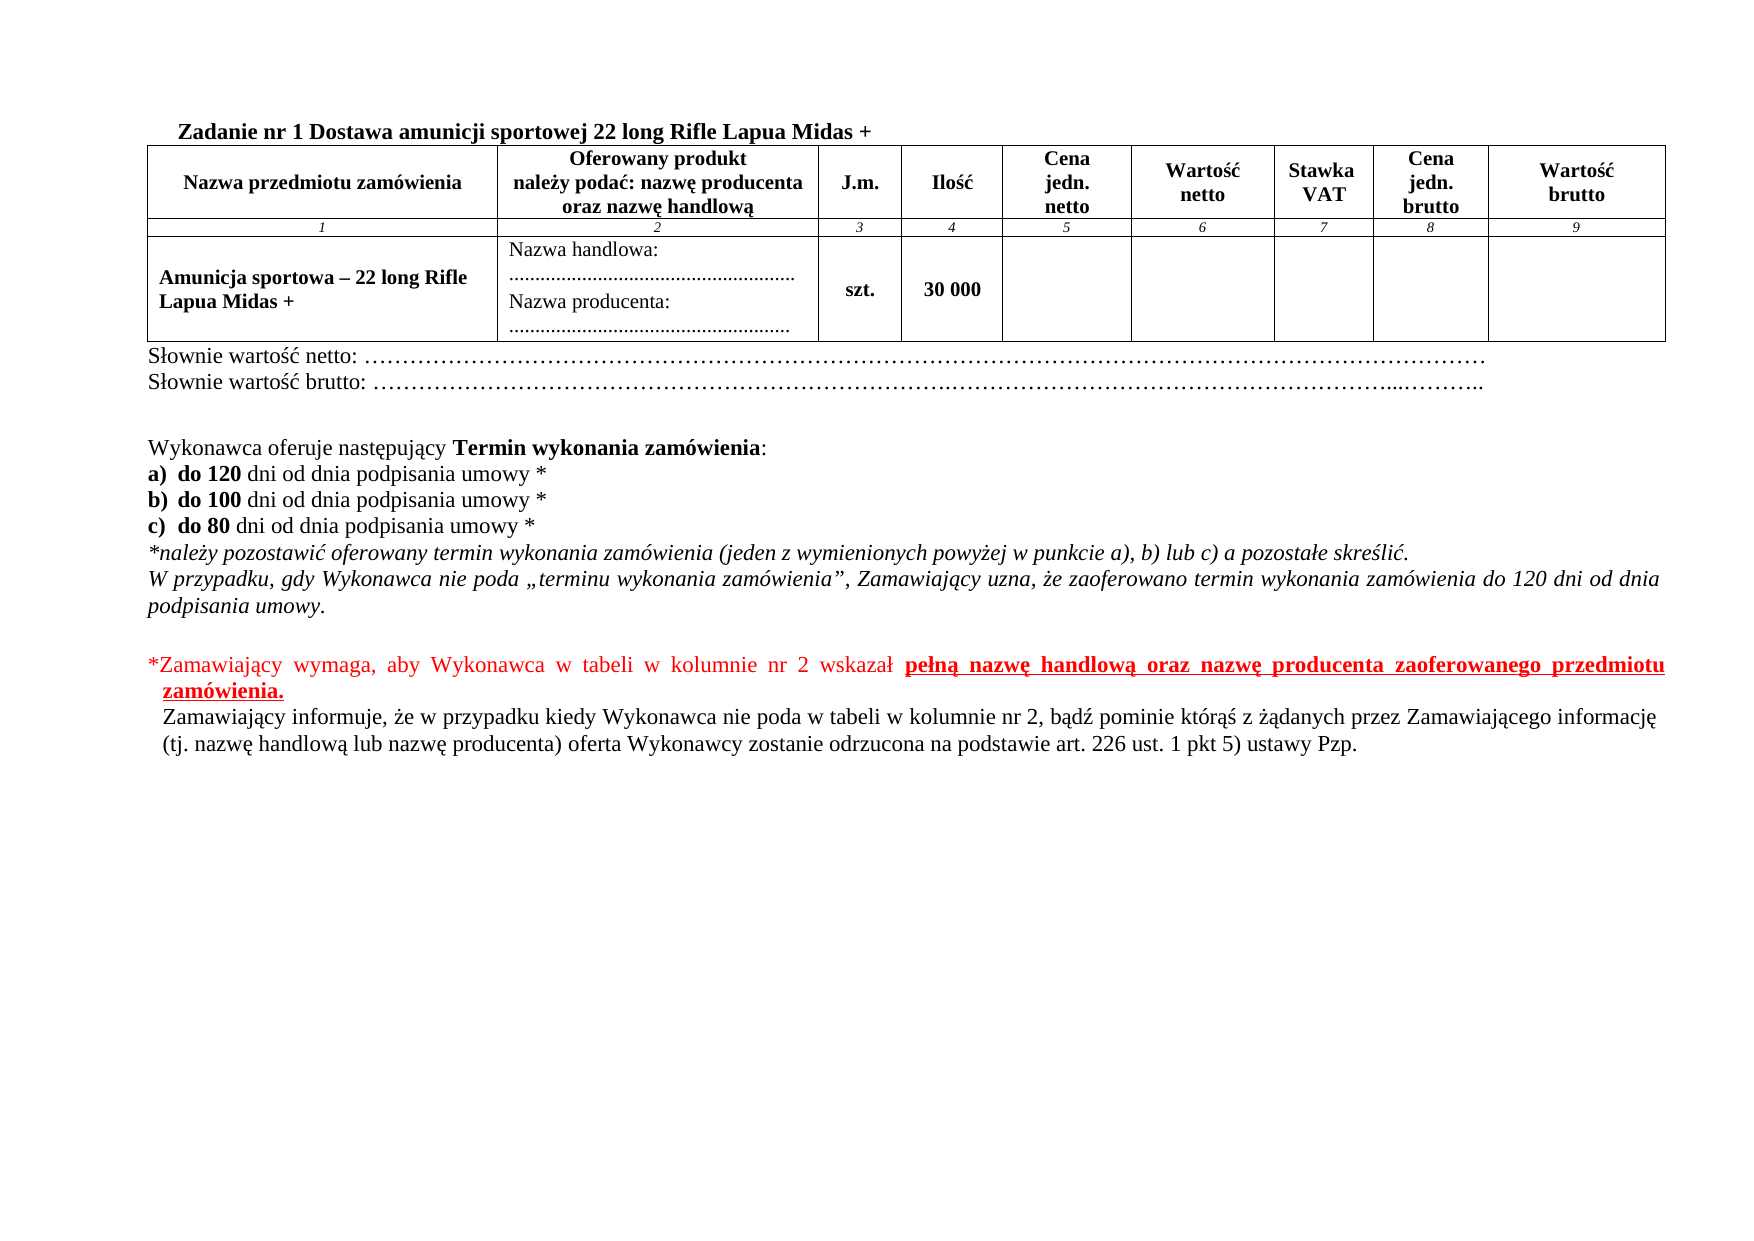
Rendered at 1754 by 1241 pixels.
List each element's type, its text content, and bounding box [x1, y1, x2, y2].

table_cell [1132, 237, 1274, 341]
text Słownie wartość netto: ………………………………………………………………………………………………………………………………… [148, 342, 1665, 368]
table_cell 7 [1275, 219, 1373, 236]
table_header Cena jedn. brutto [1374, 146, 1488, 218]
table_cell 6 [1132, 219, 1274, 236]
table_cell [1275, 237, 1373, 341]
text Wykonawca oferuje następujący Termin wykonania zamówienia: [148, 433, 1665, 460]
text W przypadku, gdy Wykonawca nie poda „terminu wykonania zamówienia”, Zamawiający uzna, że zaoferowano termin wykonania zamówienia do 120 dni od dnia podpisania umowy. [148, 565, 1665, 618]
table_cell Amunicja sportowa – 22 long Rifle Lapua Midas + [148, 237, 497, 341]
table_cell [1489, 237, 1665, 341]
table_header Oferowany produkt należy podać: nazwę producenta oraz nazwę handlową [498, 146, 818, 218]
list do 100 dni od dnia podpisania umowy * [148, 486, 1665, 513]
list Zadanie nr 1 Dostawa amunicji sportowej 22 long Rifle Lapua Midas + [177, 118, 1665, 144]
text *należy pozostawić oferowany termin wykonania zamówienia (jeden z wymienionych powyżej w punkcie a), b) lub c) a pozostałe skreślić. [148, 539, 1709, 565]
text Słownie wartość brutto: ………………………………………………………………….…………………………………………………...……….. [148, 368, 1665, 395]
table_header Cena jedn. netto [1003, 146, 1131, 218]
list do 80 dni od dnia podpisania umowy * [148, 513, 1665, 539]
text Zamawiający informuje, że w przypadku kiedy Wykonawca nie poda w tabeli w kolumnie nr 2, bądź pominie którąś z żądanych przez Zamawiającego informację (tj. nazwę handlową lub nazwę producenta) oferta Wykonawcy zostanie odrzucona na podstawie art. 226 ust. 1 pkt 5) ustawy Pzp. [162, 703, 1665, 756]
list do 120 dni od dnia podpisania umowy * [148, 460, 1665, 486]
table_header Nazwa przedmiotu zamówienia [148, 146, 497, 218]
table_cell 30 000 [902, 237, 1002, 341]
table_cell [1374, 237, 1488, 341]
table_header J.m. [819, 146, 901, 218]
table_cell 8 [1374, 219, 1488, 236]
text *Zamawiający wymaga, aby Wykonawca w tabeli w kolumnie nr 2 wskazał pełną nazwę handlową oraz nazwę producenta zaoferowanego przedmiotu zamówienia. [148, 651, 1665, 703]
table_cell 3 [819, 219, 901, 236]
table_header Ilość [902, 146, 1002, 218]
table_cell 9 [1489, 219, 1665, 236]
table_header Stawka VAT [1275, 146, 1373, 218]
table_cell 4 [902, 219, 1002, 236]
table_cell szt. [819, 237, 901, 341]
table_cell 1 [148, 219, 497, 236]
table_cell 5 [1003, 219, 1131, 236]
table_cell Nazwa handlowa: ....................................................... Nazwa producenta: ...................................................... [498, 237, 818, 341]
table_cell [1003, 237, 1131, 341]
table_header Wartość brutto [1489, 146, 1665, 218]
table_header Wartość netto [1132, 146, 1274, 218]
table_cell 2 [498, 219, 818, 236]
